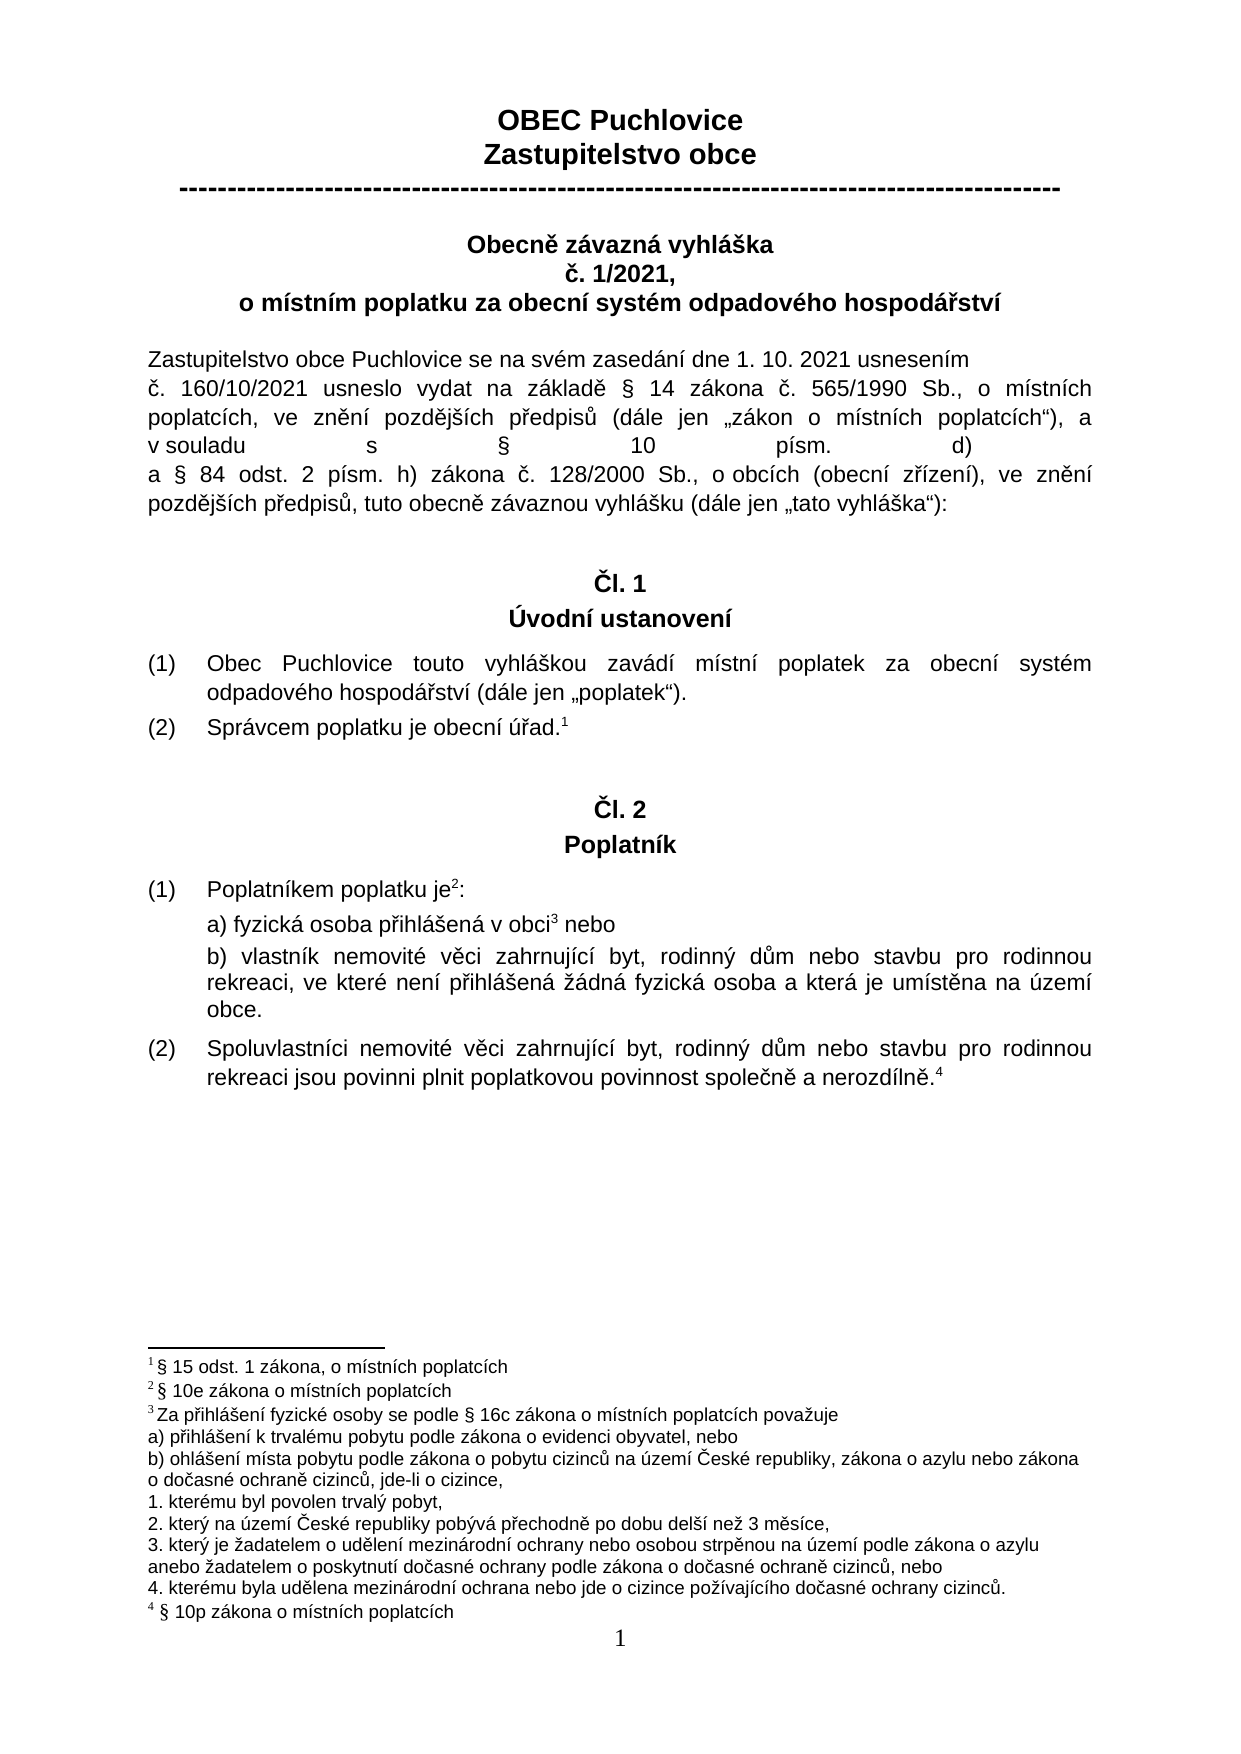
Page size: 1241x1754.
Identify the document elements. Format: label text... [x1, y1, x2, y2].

text b) vlastník nemovité věci zahrnující byt, rodinný dům nebo stavbu pro rodinnou rekreaci, ve které není přihlášená žádná fyzická osoba a která je umístěna na území obce. [207, 943, 1093, 1022]
text Poplatník [148, 831, 1093, 859]
text Úvodní ustanovení [148, 604, 1093, 633]
list Poplatníkem poplatku je: [148, 876, 1093, 902]
list Správcem poplatku je obecní úřad. [148, 714, 1093, 740]
text č. 1/2021, [148, 259, 1093, 288]
text o místním poplatku za obecní systém odpadového hospodářství [148, 288, 1093, 317]
list Obec Puchlovice touto vyhláškou zavádí místní poplatek za obecní systém odpadového hospodářství (dále jen „poplatek“). [148, 650, 1093, 705]
text Zastupitelstvo obce [148, 137, 1093, 171]
text Čl. 1 [148, 569, 1093, 598]
text Obecně závazná vyhláška [148, 230, 1093, 259]
text ------------------------------------------------------------------------------------------- [148, 171, 1093, 204]
text a) fyzická osoba přihlášená v obci nebo [148, 911, 1093, 937]
text OBEC Puchlovice [148, 103, 1093, 137]
text Zastupitelstvo obce Puchlovice se na svém zasedání dne 1. 10. 2021 usnesením [148, 346, 1093, 372]
text Čl. 2 [148, 796, 1093, 824]
list Spoluvlastníci nemovité věci zahrnující byt, rodinný dům nebo stavbu pro rodinnou rekreaci jsou povinni plnit poplatkovou povinnost společně a nerozdílně. [148, 1034, 1093, 1090]
text č. 160/10/2021 usneslo vydat na základě § 14 zákona č. 565/1990 Sb., o místních poplatcích, ve znění pozdějších předpisů (dále jen „zákon o místních poplatcích“), a v souladu s § 10 písm. d) a § 84 odst. 2 písm. h) zákona č. 128/2000 Sb., o obcích (obecní zřízení), ve znění pozdějších předpisů, tuto obecně závaznou vyhlášku (dále jen „tato vyhláška“): [148, 374, 1093, 517]
